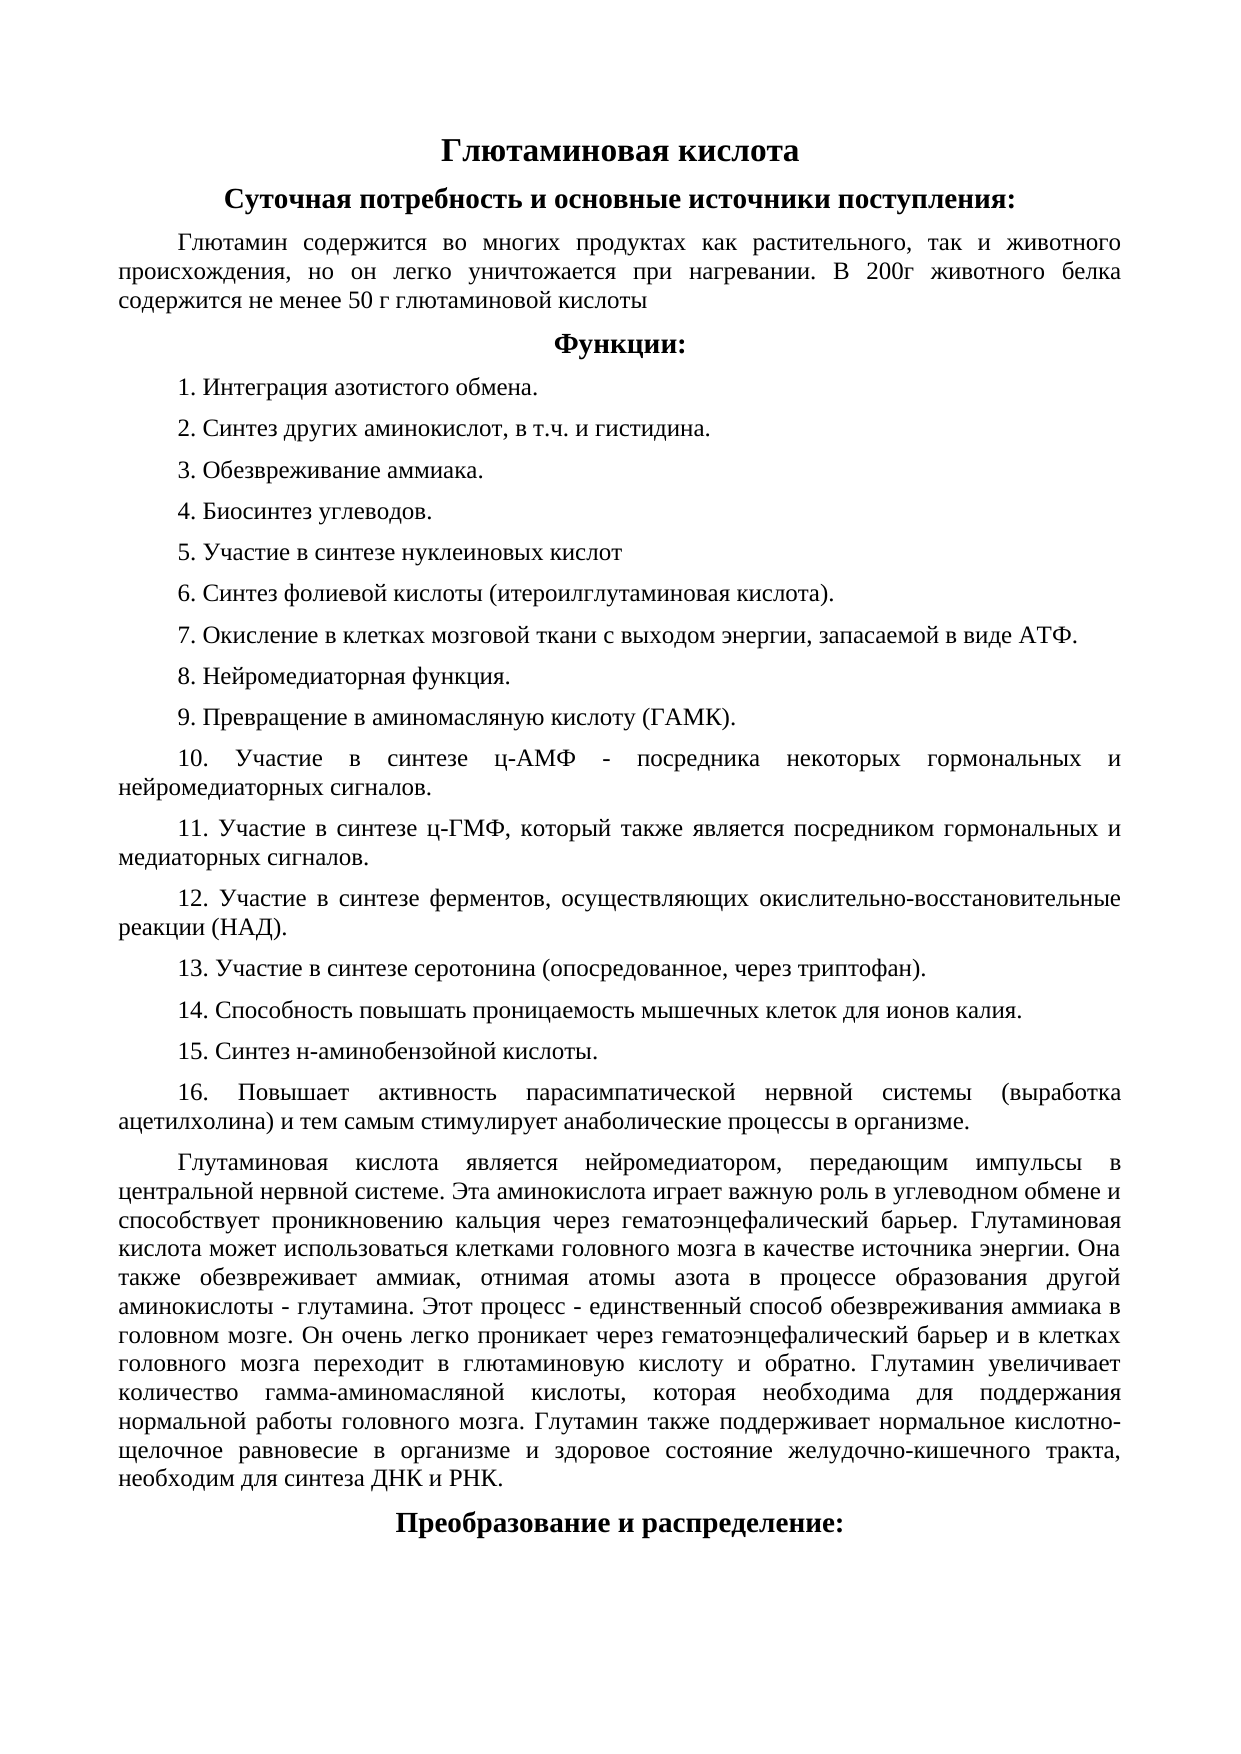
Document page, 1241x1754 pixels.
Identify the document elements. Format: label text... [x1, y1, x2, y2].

text 12. Участие в синтезе ферментов, осуществляющих окислительно-восстановительные реакции (НАД). [118, 883, 1122, 941]
text 2. Синтез других аминокислот, в т.ч. и гистидина. [118, 413, 1122, 442]
text 14. Способность повышать проницаемость мышечных клеток для ионов калия. [118, 995, 1122, 1023]
text 13. Участие в синтезе серотонина (опосредованное, через триптофан). [118, 953, 1122, 982]
text 4. Биосинтез углеводов. [118, 496, 1122, 525]
text 11. Участие в синтезе ц-ГМФ, который также является посредником гормональных и медиаторных сигналов. [118, 813, 1122, 871]
text 10. Участие в синтезе ц-АМФ - посредника некоторых гормональных и нейромедиаторных сигналов. [118, 743, 1122, 801]
text 15. Синтез н-аминобензойной кислоты. [118, 1036, 1122, 1065]
text Функции: [118, 326, 1122, 360]
text Глютаминовая кислота [118, 131, 1122, 169]
text Глютамин содержится во многих продуктах как растительного, так и животного происхождения, но он легко уничтожается при нагревании. В 200г животного белка содержится не менее 50 г глютаминовой кислоты [118, 227, 1122, 314]
text 5. Участие в синтезе нуклеиновых кислот [118, 537, 1122, 566]
text 1. Интеграция азотистого обмена. [118, 372, 1122, 401]
text 7. Окисление в клетках мозговой ткани с выходом энергии, запасаемой в виде АТФ. [118, 620, 1122, 648]
text 8. Нейромедиаторная функция. [118, 661, 1122, 690]
text Суточная потребность и основные источники поступления: [118, 181, 1122, 215]
text 16. Повышает активность парасимпатической нервной системы (выработка ацетилхолина) и тем самым стимулирует анаболические процессы в организме. [118, 1077, 1122, 1135]
text 9. Превращение в аминомасляную кислоту (ГАМК). [118, 702, 1122, 731]
text 3. Обезвреживание аммиака. [118, 455, 1122, 483]
text 6. Синтез фолиевой кислоты (итероилглутаминовая кислота). [118, 578, 1122, 607]
text Преобразование и распределение: [118, 1505, 1122, 1538]
text Глутаминовая кислота является нейромедиатором, передающим импульсы в центральной нервной системе. Эта аминокислота играет важную роль в углеводном обмене и способствует проникновению кальция через гематоэнцефалический барьер. Глутаминовая кислота может использоваться клетками головного мозга в качестве источника энергии. Она также обезвреживает аммиак, отнимая атомы азота в процессе образования другой аминокислоты - глутамина. Этот процесс - единственный способ обезвреживания аммиака в головном мозге. Он очень легко проникает через гематоэнцефалический барьер и в клетках головного мозга переходит в глютаминовую кислоту и обратно. Глутамин увеличивает количество гамма-аминомасляной кислоты, которая необходима для поддержания нормальной работы головного мозга. Глутамин также поддерживает нормальное кислотно-щелочное равновесие в организме и здоровое состояние желудочно-кишечного тракта, необходим для синтеза ДНК и РНК. [118, 1147, 1122, 1492]
